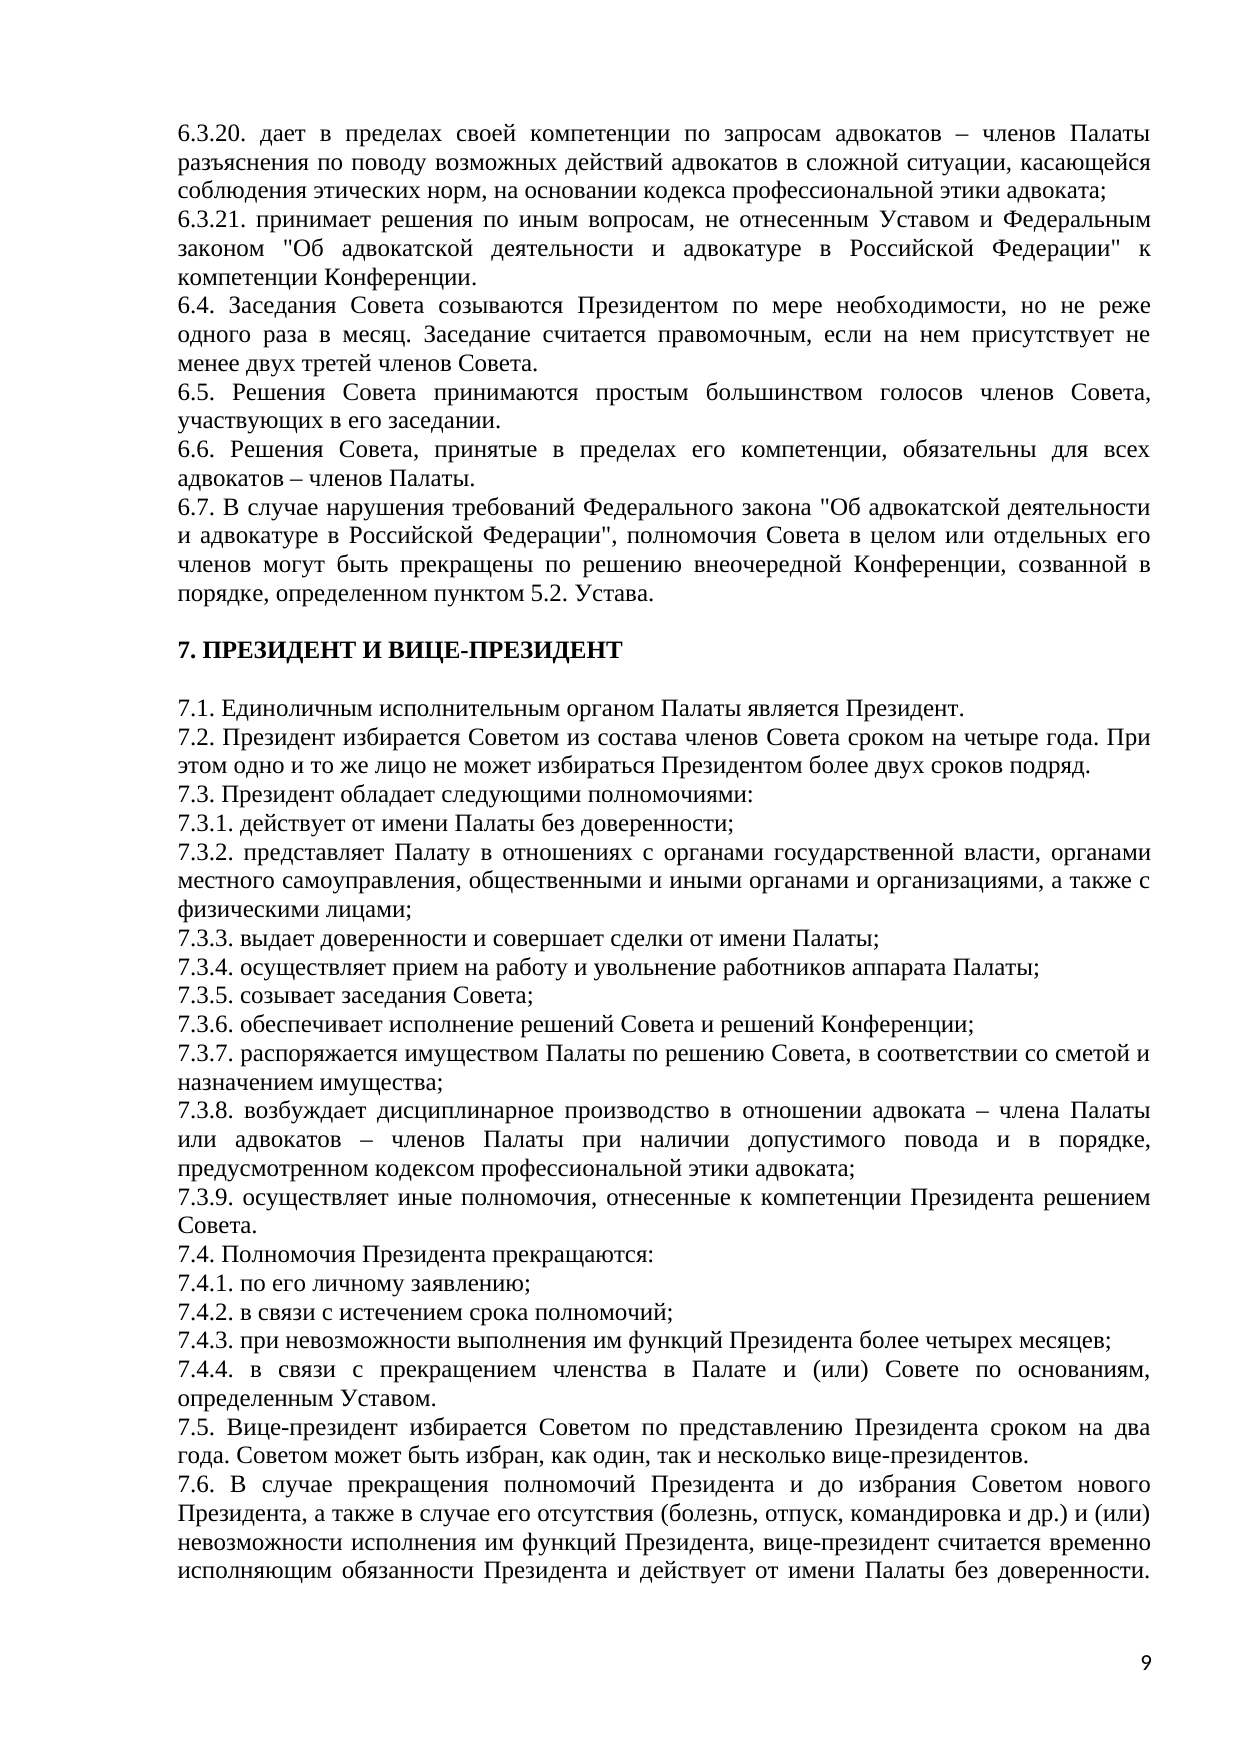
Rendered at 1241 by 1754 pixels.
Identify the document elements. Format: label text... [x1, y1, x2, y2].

text 7.3.4. осуществляет прием на работу и увольнение работников аппарата Палаты; [177, 952, 1152, 981]
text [177, 1469, 1152, 1584]
text 7.2. Президент избирается Советом из состава членов Совета сроком на четыре года. При этом одно и то же лицо не может избираться Президентом более двух сроков подряд. [177, 722, 1152, 779]
text 7.4.1. по его личному заявлению; [177, 1268, 1152, 1297]
text 6.3.21. принимает решения по иным вопросам, не отнесенным Уставом и Федеральным законом "Об адвокатской деятельности и адвокатуре в Российской Федерации" к компетенции Конференции. [177, 204, 1152, 291]
text 6.6. Решения Совета, принятые в пределах его компетенции, обязательны для всех адвокатов – членов Палаты. [177, 434, 1152, 492]
text 6.3.20. дает в пределах своей компетенции по запросам адвокатов – членов Палаты разъяснения по поводу возможных действий адвокатов в сложной ситуации, касающейся соблюдения этических норм, на основании кодекса профессиональной этики адвоката; [177, 118, 1152, 204]
text 7.3.7. распоряжается имуществом Палаты по решению Совета, в соответствии со сметой и назначением имущества; [177, 1038, 1152, 1096]
text 6.7. В случае нарушения требований Федерального закона "Об адвокатской деятельности и адвокатуре в Российской Федерации", полномочия Совета в целом или отдельных его членов могут быть прекращены по решению внеочередной Конференции, созванной в порядке, определенном пунктом 5.2. Устава. [177, 492, 1152, 607]
text 7.4.2. в связи с истечением срока полномочий; [177, 1297, 1152, 1326]
text 7.3.8. возбуждает дисциплинарное производство в отношении адвоката – члена Палаты или адвокатов – членов Палаты при наличии допустимого повода и в порядке, предусмотренном кодексом профессиональной этики адвоката; [177, 1096, 1152, 1182]
text 7.3.9. осуществляет иные полномочия, отнесенные к компетенции Президента решением Совета. [177, 1182, 1152, 1239]
text 7.3.3. выдает доверенности и совершает сделки от имени Палаты; [177, 923, 1152, 952]
text 7.3.1. действует от имени Палаты без доверенности; [177, 808, 1152, 837]
text 7.4.4. в связи с прекращением членства в Палате и (или) Совете по основаниям, определенным Уставом. [177, 1354, 1152, 1412]
text 7.5. Вице-президент избирается Советом по представлению Президента сроком на два года. Советом может быть избран, как один, так и несколько вице-президентов. [177, 1412, 1152, 1469]
text 7. ПРЕЗИДЕНТ И ВИЦЕ-ПРЕЗИДЕНТ [177, 636, 1152, 664]
text 6.5. Решения Совета принимаются простым большинством голосов членов Совета, участвующих в его заседании. [177, 377, 1152, 434]
text 7.4.3. при невозможности выполнения им функций Президента более четырех месяцев; [177, 1326, 1152, 1354]
text 7.1. Единоличным исполнительным органом Палаты является Президент. [177, 693, 1152, 722]
text 7.3.2. представляет Палату в отношениях с органами государственной власти, органами местного самоуправления, общественными и иными органами и организациями, а также с физическими лицами; [177, 837, 1152, 923]
text 7.3.6. обеспечивает исполнение решений Совета и решений Конференции; [177, 1009, 1152, 1038]
text 7.4. Полномочия Президента прекращаются: [177, 1239, 1152, 1268]
text 7.3. Президент обладает следующими полномочиями: [177, 779, 1152, 808]
text 7.3.5. созывает заседания Совета; [177, 981, 1152, 1009]
text 6.4. Заседания Совета созываются Президентом по мере необходимости, но не реже одного раза в месяц. Заседание считается правомочным, если на нем присутствует не менее двух третей членов Совета. [177, 291, 1152, 377]
